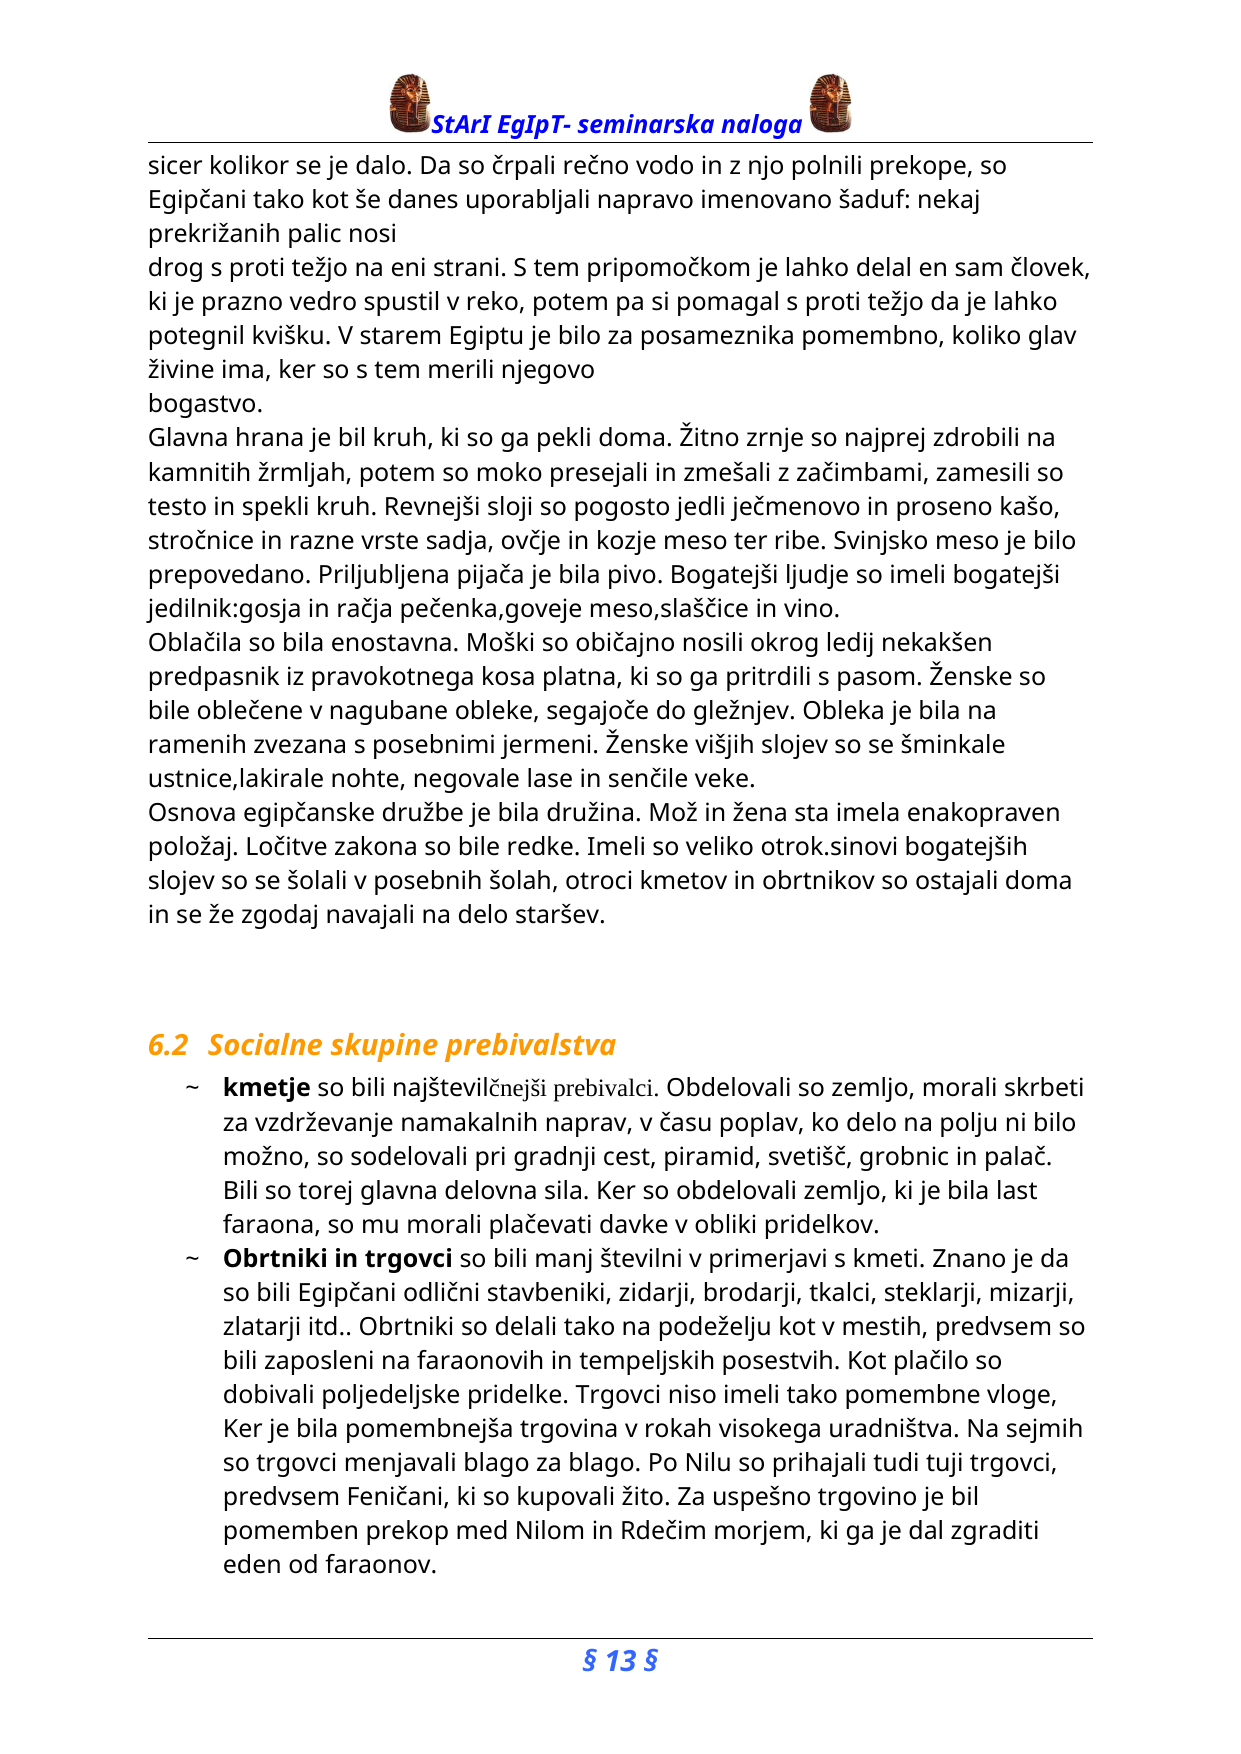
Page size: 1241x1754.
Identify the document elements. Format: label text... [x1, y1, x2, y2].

text Glavna hrana je bil kruh, ki so ga pekli doma. Žitno zrnje so najprej zdrobili na kamnitih žrmljah, potem so moko presejali in zmešali z začimbami, zamesili so testo in spekli kruh. Revnejši sloji so pogosto jedli ječmenovo in proseno kašo, stročnice in razne vrste sadja, ovčje in kozje meso ter ribe. Svinjsko meso je bilo prepovedano. Priljubljena pijača je bila pivo. Bogatejši ljudje so imeli bogatejši jedilnik:gosja in račja pečenka,goveje meso,slaščice in vino. [148, 420, 1093, 624]
picture [809, 73, 852, 133]
text Osnova egipčanske družbe je bila družina. Mož in žena sta imela enakopraven položaj. Ločitve zakona so bile redke. Imeli so veliko otrok.sinovi bogatejših slojev so se šolali v posebnih šolah, otroci kmetov in obrtnikov so ostajali doma in se že zgodaj navajali na delo staršev. [148, 795, 1093, 931]
list Obrtniki in trgovci so bili manj številni v primerjavi s kmeti. Znano je da so bili Egipčani odlični stavbeniki, zidarji, brodarji, tkalci, steklarji, mizarji, zlatarji itd.. Obrtniki so delali tako na podeželju kot v mestih, predvsem so bili zaposleni na faraonovih in tempeljskih posestvih. Kot plačilo so dobivali poljedeljske pridelke. Trgovci niso imeli tako pomembne vloge, Ker je bila pomembnejša trgovina v rokah visokega uradništva. Na sejmih so trgovci menjavali blago za blago. Po Nilu so prihajali tudi tuji trgovci, predvsem Feničani, ki so kupovali žito. Za uspešno trgovino je bil pomemben prekop med Nilom in Rdečim morjem, ki ga je dal zgraditi eden od faraonov. [185, 1240, 1093, 1581]
text drog s proti težjo na eni strani. S tem pripomočkom je lahko delal en sam človek, ki je prazno vedro spustil v reko, potem pa si pomagal s proti težjo da je lahko potegnil kvišku. V starem Egiptu je bilo za posameznika pomembno, koliko glav živine ima, ker so s tem merili njegovo [148, 250, 1093, 386]
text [148, 148, 1093, 250]
text Socialne skupine prebivalstva [148, 1024, 1093, 1064]
text bogastvo. [148, 386, 1093, 420]
text Oblačila so bila enostavna. Moški so običajno nosili okrog ledij nekakšen predpasnik iz pravokotnega kosa platna, ki so ga pritrdili s pasom. Ženske so bile oblečene v nagubane obleke, segajoče do gležnjev. Obleka je bila na ramenih zvezana s posebnimi jermeni. Ženske višjih slojev so se šminkale ustnice,lakirale nohte, negovale lase in senčile veke. [148, 624, 1093, 795]
list kmetje so bili najštevilčnejši prebivalci. Obdelovali so zemljo, morali skrbeti za vzdrževanje namakalnih naprav, v času poplav, ko delo na polju ni bilo možno, so sodelovali pri gradnji cest, piramid, svetišč, grobnic in palač. Bili so torej glavna delovna sila. Ker so obdelovali zemljo, ki je bila last faraona, so mu morali plačevati davke v obliki pridelkov. [185, 1070, 1093, 1240]
picture [389, 73, 431, 133]
